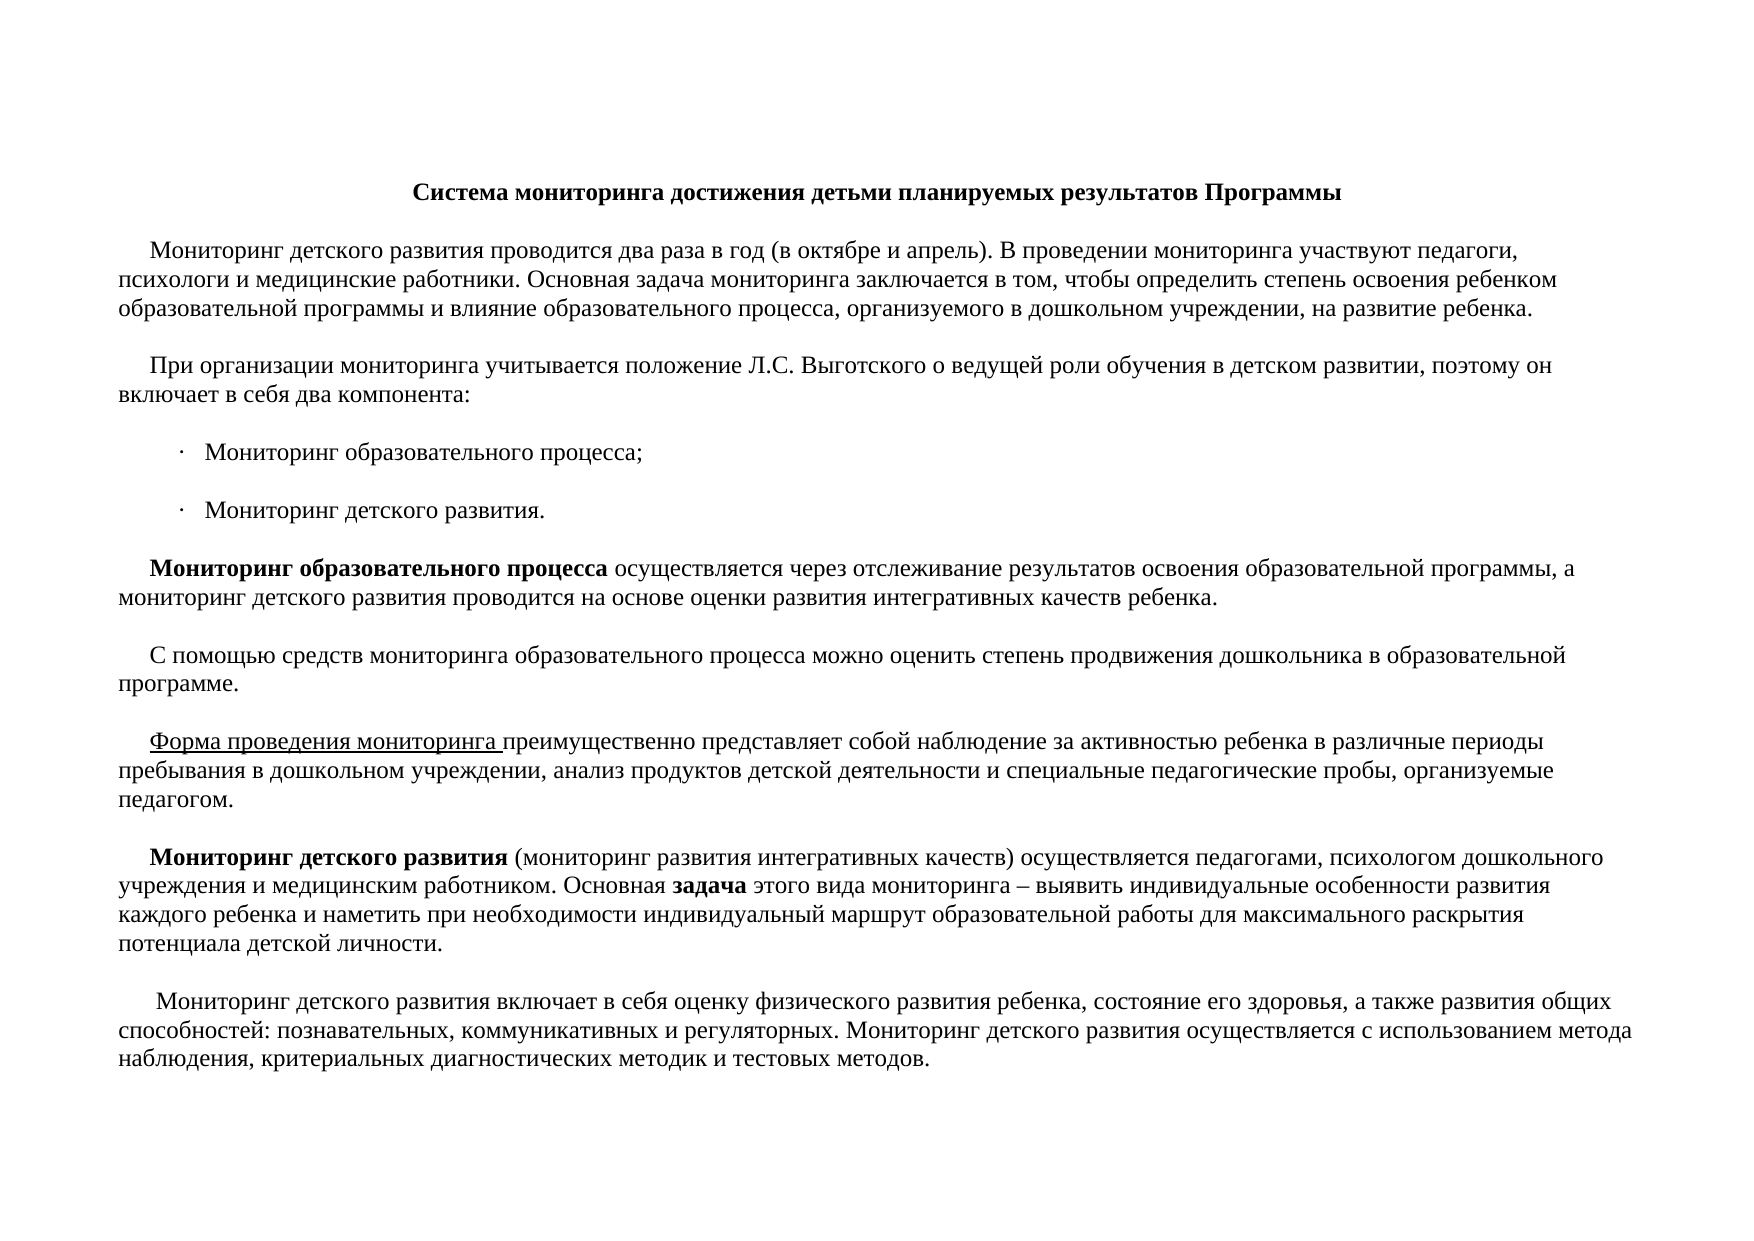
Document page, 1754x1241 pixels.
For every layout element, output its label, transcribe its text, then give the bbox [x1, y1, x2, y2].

text Мониторинг детского развития проводится два раза в год (в октябре и апрель). В проведении мониторинга участвуют педагоги, психологи и медицинские работники. Основная задача мониторинга заключается в том, чтобы определить степень освоения ребенком образовательной программы и влияние образовательного процесса, организуемого в дошкольном учреждении, на развитие ребенка. [118, 235, 1636, 321]
text Мониторинг детского развития включает в себя оценку физического развития ребенка, состояние его здоровья, а также развития общих способностей: познавательных, коммуникативных и регуляторных. Мониторинг детского развития осуществляется с использованием метода наблюдения, критериальных диагностических методик и тестовых методов. [118, 986, 1636, 1072]
text · Мониторинг образовательного процесса; [177, 437, 1636, 466]
text Мониторинг образовательного процесса осуществляется через отслеживание результатов освоения образовательной программы, а мониторинг детского развития проводится на основе оценки развития интегративных качеств ребенка. [118, 553, 1636, 611]
text С помощью средств мониторинга образовательного процесса можно оценить степень продвижения дошкольника в образовательной программе. [118, 640, 1636, 697]
text Система мониторинга достижения детьми планируемых результатов Программы [118, 177, 1636, 206]
text При организации мониторинга учитывается положение Л.С. Выготского о ведущей роли обучения в детском развитии, поэтому он включает в себя два компонента: [118, 351, 1636, 408]
text Форма проведения мониторинга преимущественно представляет собой наблюдение за активностью ребенка в различные периоды пребывания в дошкольном учреждении, анализ продуктов детской деятельности и специальные педагогические пробы, организуемые педагогом. [118, 726, 1636, 813]
text Мониторинг детского развития (мониторинг развития интегративных качеств) осуществляется педагогами, психологом дошкольного учреждения и медицинским работником. Основная задача этого вида мониторинга – выявить индивидуальные особенности развития каждого ребенка и наметить при необходимости индивидуальный маршрут образовательной работы для максимального раскрытия потенциала детской личности. [118, 842, 1636, 957]
text · Мониторинг детского развития. [177, 495, 1636, 524]
